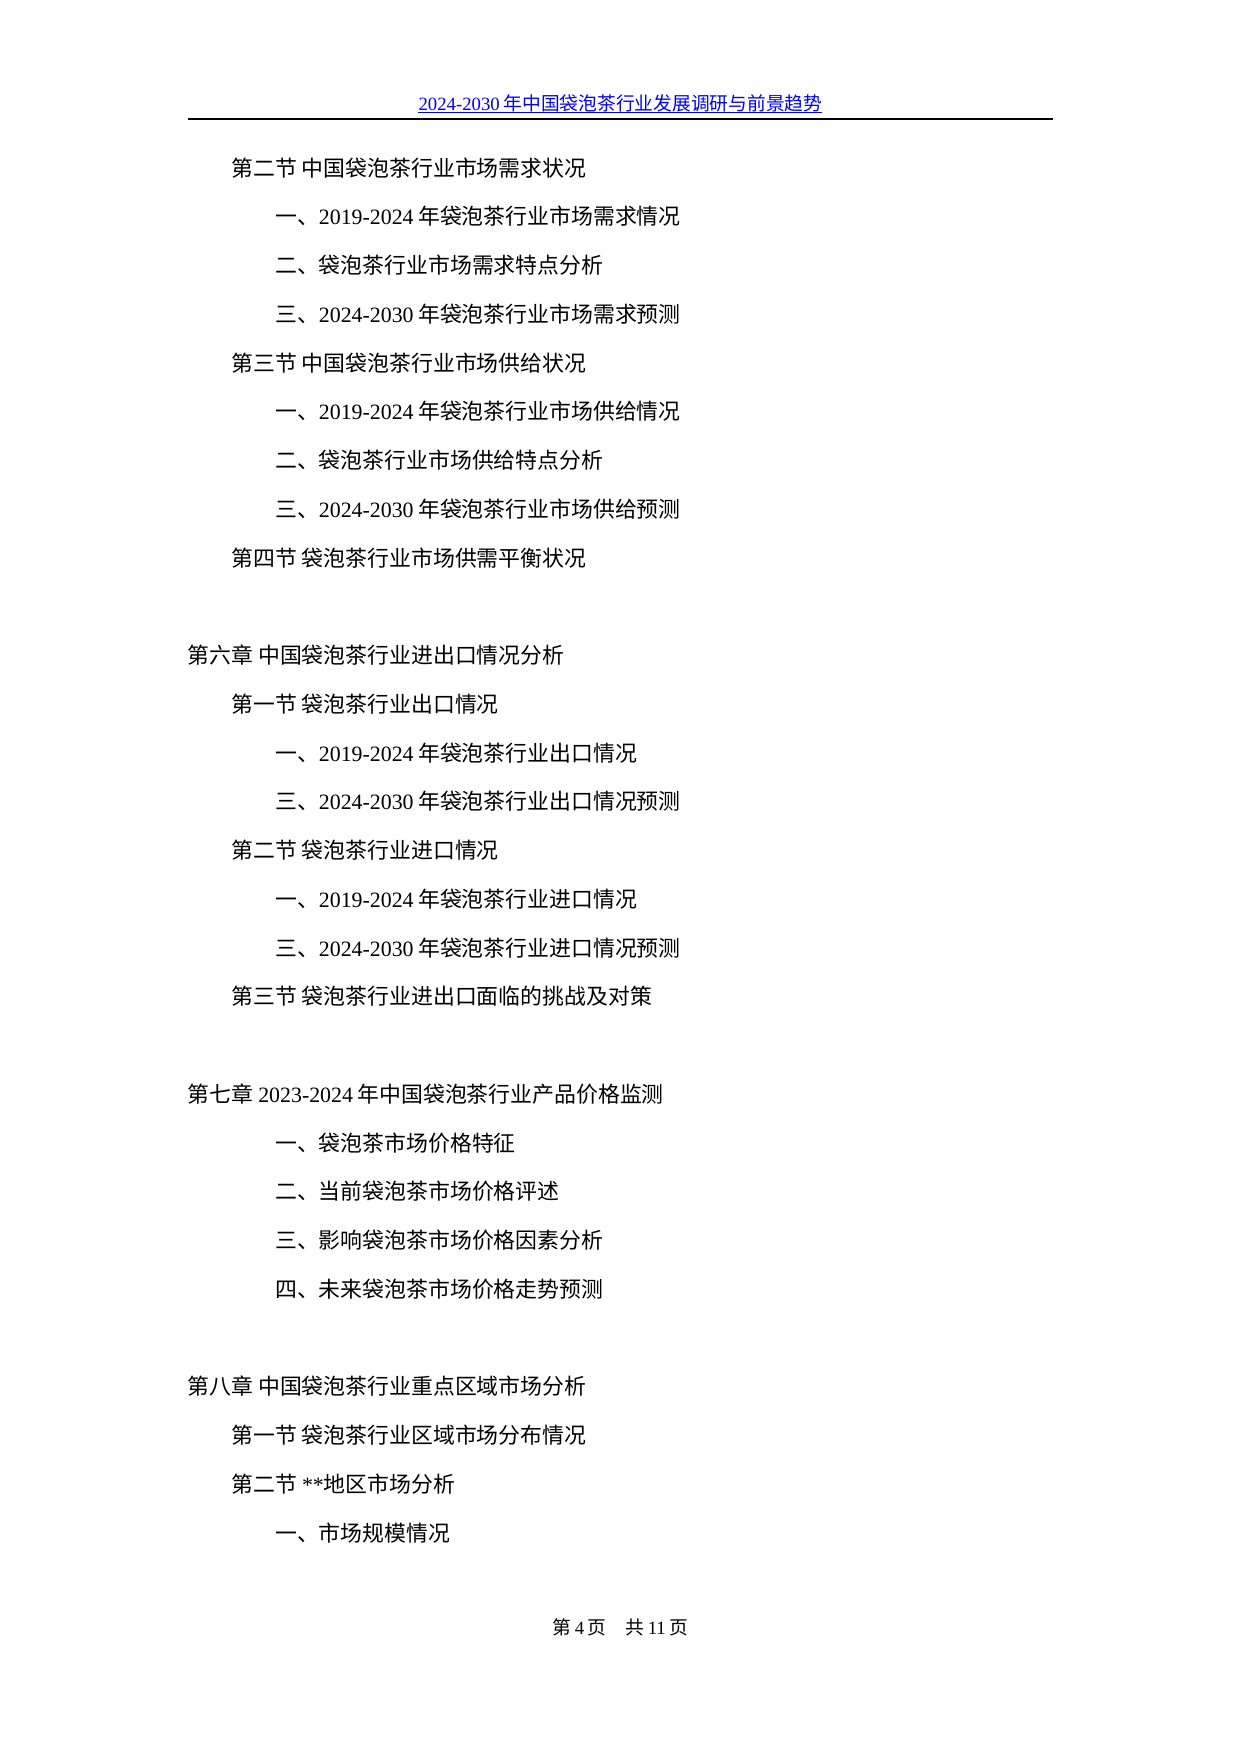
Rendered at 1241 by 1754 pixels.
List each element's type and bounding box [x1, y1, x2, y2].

text [187, 150, 1053, 1548]
